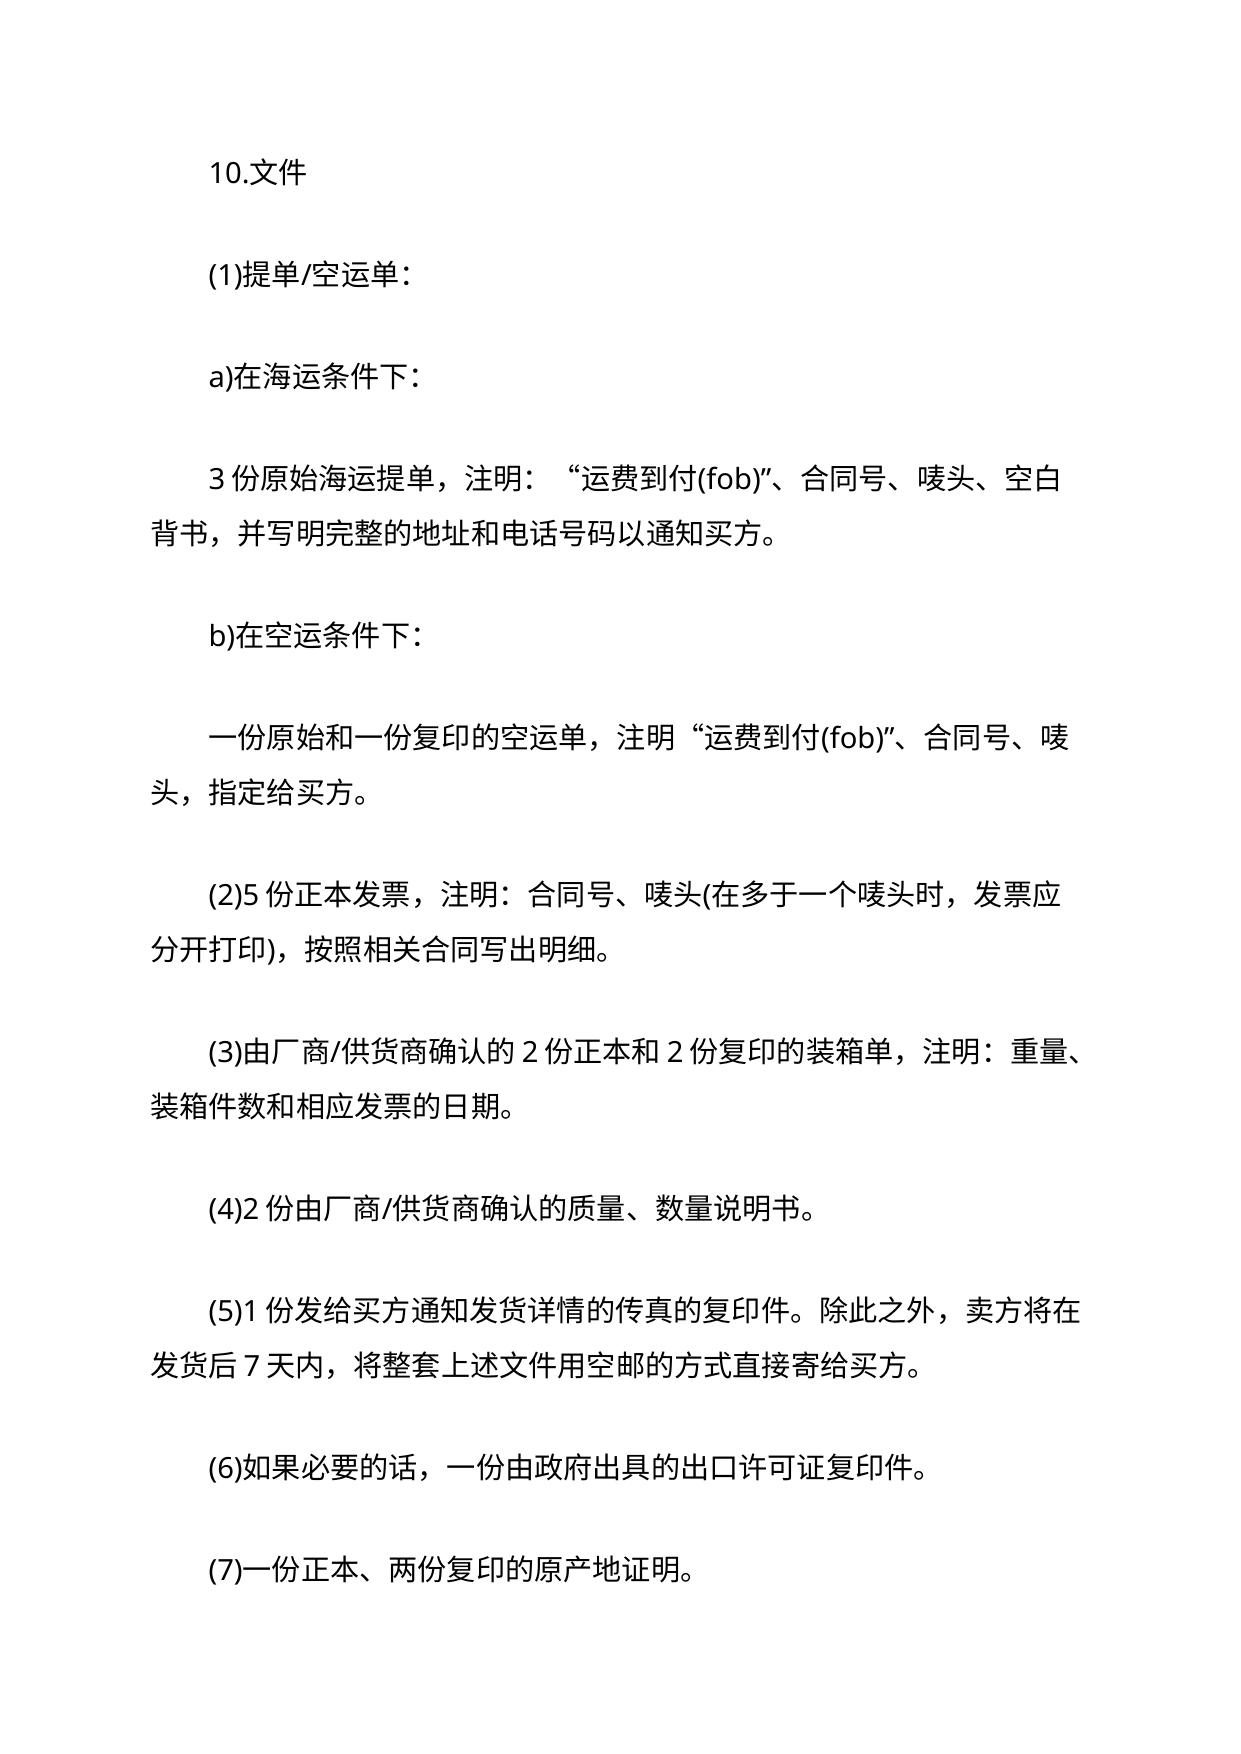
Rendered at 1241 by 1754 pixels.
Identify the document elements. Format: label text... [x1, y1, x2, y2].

text 10.文件 [150, 150, 1090, 192]
text b)在空运条件下： [150, 613, 1090, 655]
text a)在海运条件下： [150, 354, 1090, 396]
text (4)2份由厂商/供货商确认的质量、数量说明书。 [150, 1185, 1090, 1228]
text (5)1份发给买方通知发货详情的传真的复印件。除此之外，卖方将在发货后7天内，将整套上述文件用空邮的方式直接寄给买方。 [150, 1287, 1090, 1384]
text (1)提单/空运单： [150, 252, 1090, 294]
text 3份原始海运提单，注明：“运费到付(fob)”、合同号、唛头、空白背书，并写明完整的地址和电话号码以通知买方。 [150, 456, 1090, 553]
text 一份原始和一份复印的空运单，注明“运费到付(fob)”、合同号、唛头，指定给买方。 [150, 715, 1090, 812]
text (2)5份正本发票，注明：合同号、唛头(在多于一个唛头时，发票应分开打印)，按照相关合同写出明细。 [150, 871, 1090, 969]
text (7)一份正本、两份复印的原产地证明。 [150, 1546, 1090, 1588]
text (3)由厂商/供货商确认的2份正本和2份复印的装箱单，注明：重量、装箱件数和相应发票的日期。 [150, 1028, 1090, 1126]
text (6)如果必要的话，一份由政府出具的出口许可证复印件。 [150, 1444, 1090, 1487]
